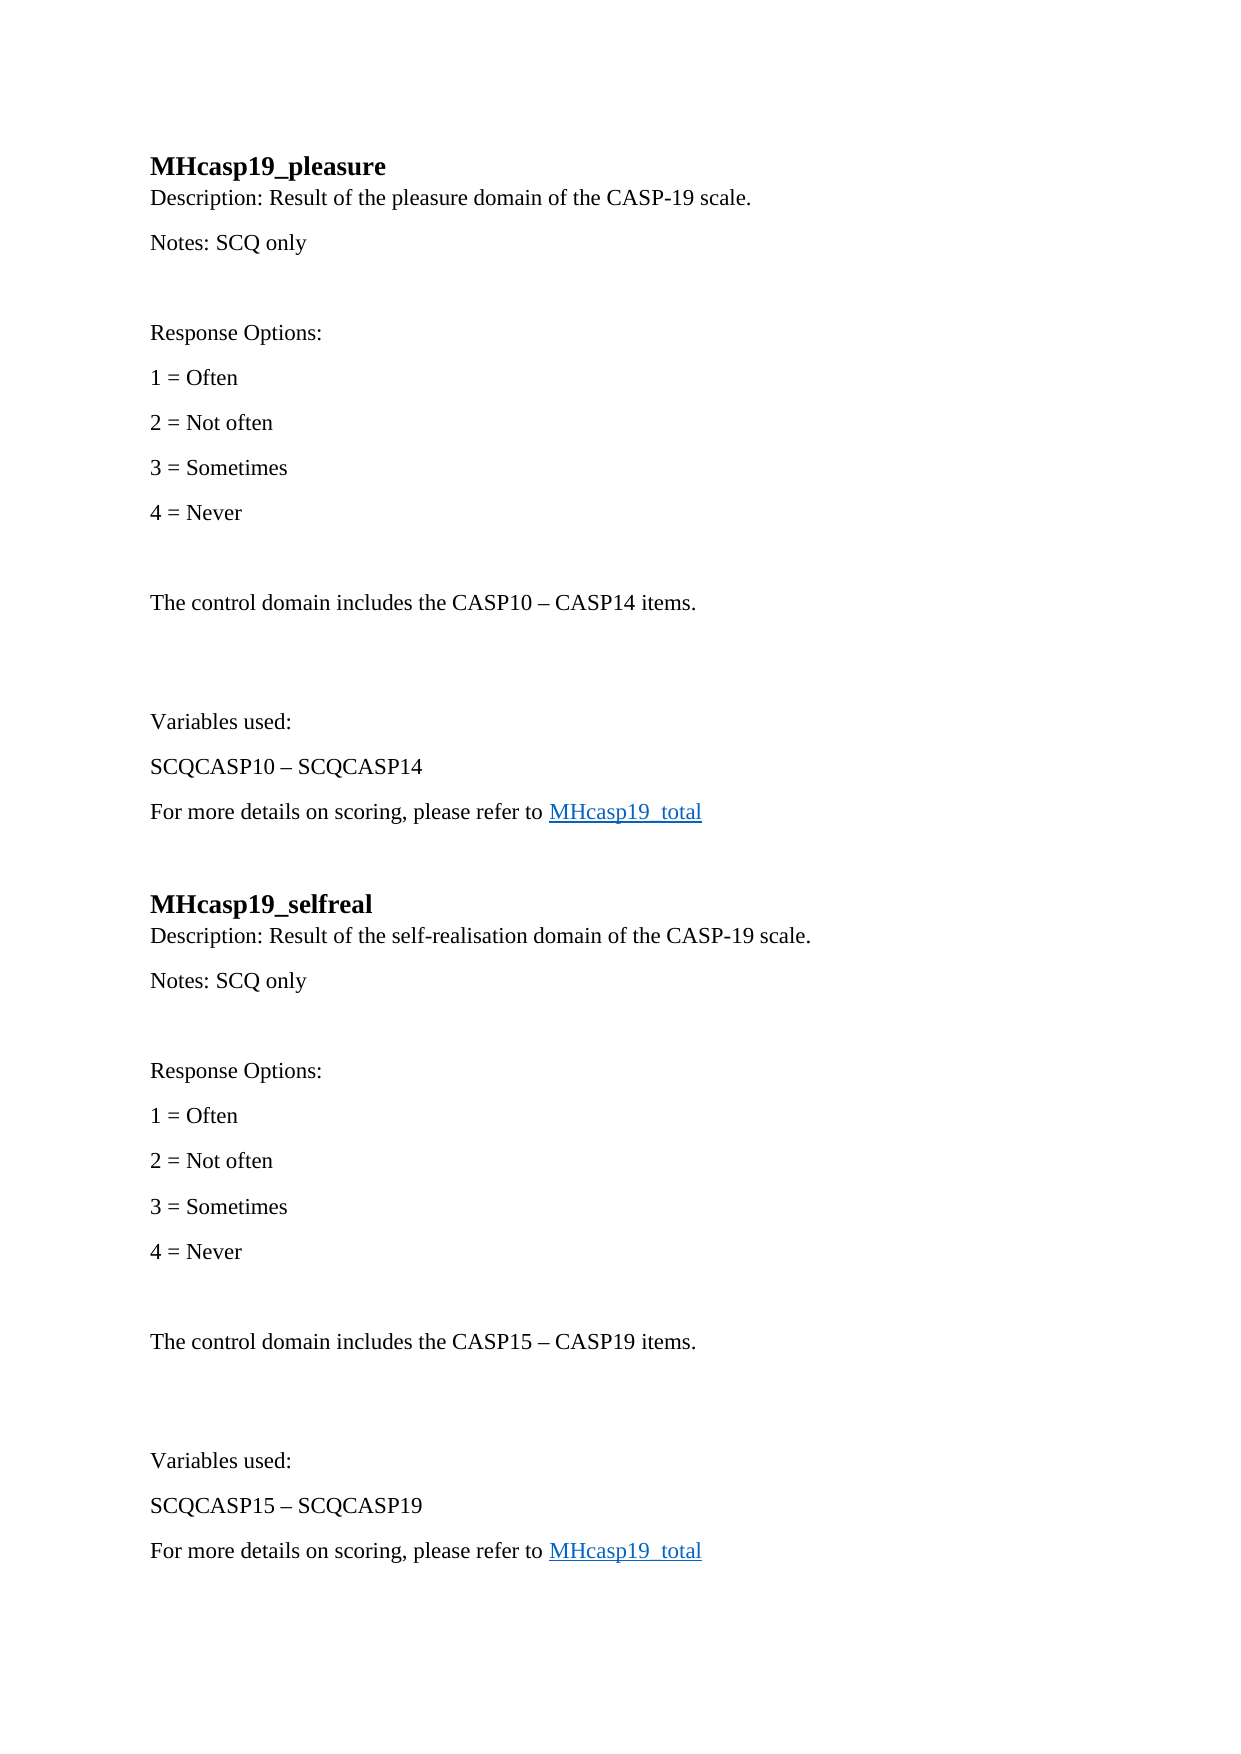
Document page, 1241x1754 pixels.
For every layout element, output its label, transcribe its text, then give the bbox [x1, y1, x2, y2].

text Variables used: [150, 1447, 1090, 1473]
subtitle MHcasp19_selfreal [150, 888, 1090, 920]
text SCQCASP10 – SCQCASP14 [150, 753, 1090, 779]
text Description: Result of the self-realisation domain of the CASP-19 scale. [150, 922, 1090, 948]
text Response Options: [150, 319, 1090, 345]
text Response Options: [150, 1057, 1090, 1084]
text 4 = Never [150, 1238, 1090, 1264]
text SCQCASP15 – SCQCASP19 [150, 1492, 1090, 1518]
text 3 = Sometimes [150, 454, 1090, 481]
text Description: Result of the pleasure domain of the CASP-19 scale. [150, 183, 1090, 210]
text 2 = Not often [150, 1148, 1090, 1174]
text 4 = Never [150, 499, 1090, 526]
text Notes: SCQ only [150, 229, 1090, 255]
text 2 = Not often [150, 409, 1090, 435]
text 1 = Often [150, 1102, 1090, 1129]
subtitle MHcasp19_pleasure [150, 150, 1090, 181]
text Notes: SCQ only [150, 967, 1090, 993]
text For more details on scoring, please refer to MHcasp19_total [150, 1537, 1090, 1563]
text Variables used: [150, 708, 1090, 734]
text 1 = Often [150, 364, 1090, 390]
text For more details on scoring, please refer to MHcasp19_total [150, 798, 1090, 825]
text The control domain includes the CASP10 – CASP14 items. [150, 589, 1090, 616]
text The control domain includes the CASP15 – CASP19 items. [150, 1328, 1090, 1354]
text 3 = Sometimes [150, 1193, 1090, 1219]
